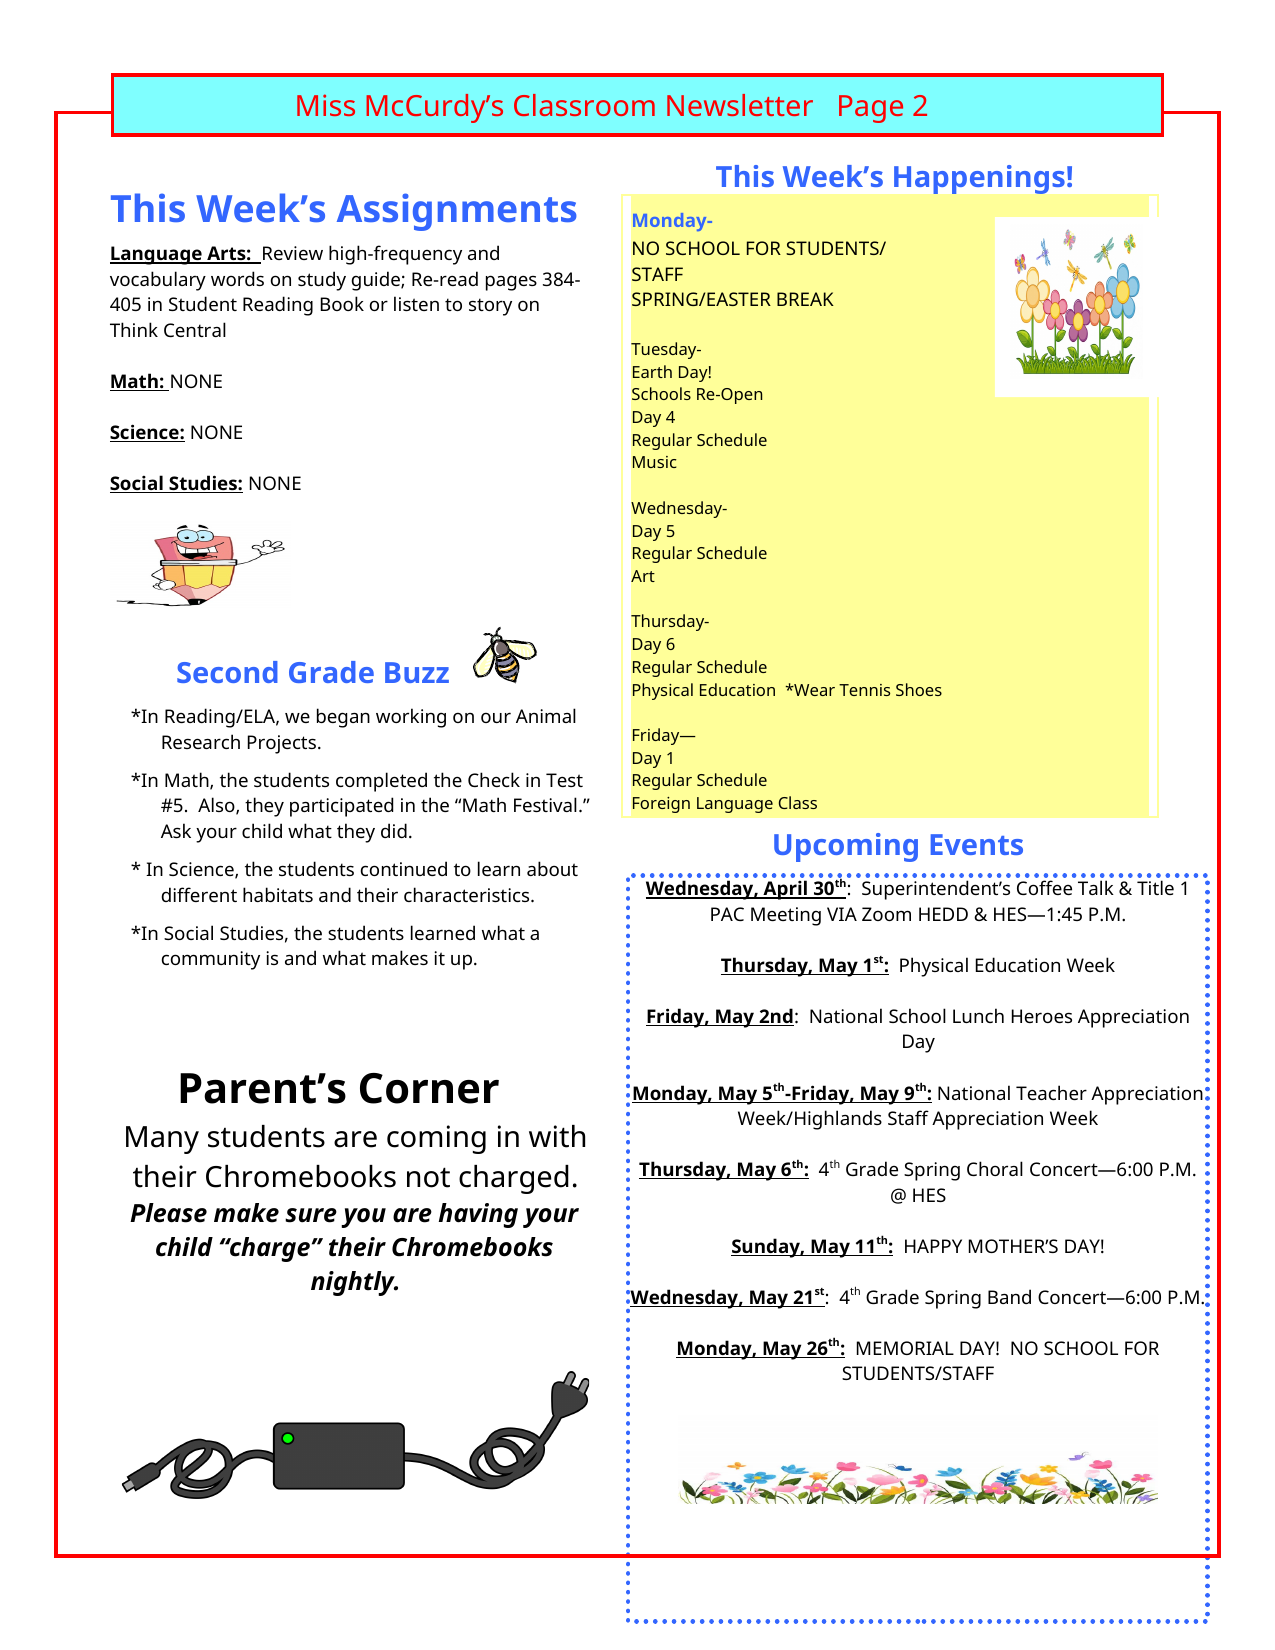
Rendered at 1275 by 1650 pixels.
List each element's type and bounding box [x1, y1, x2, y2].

picture [677, 1415, 1158, 1504]
picture [1010, 224, 1143, 379]
picture [109, 521, 292, 609]
picture [121, 1371, 590, 1499]
